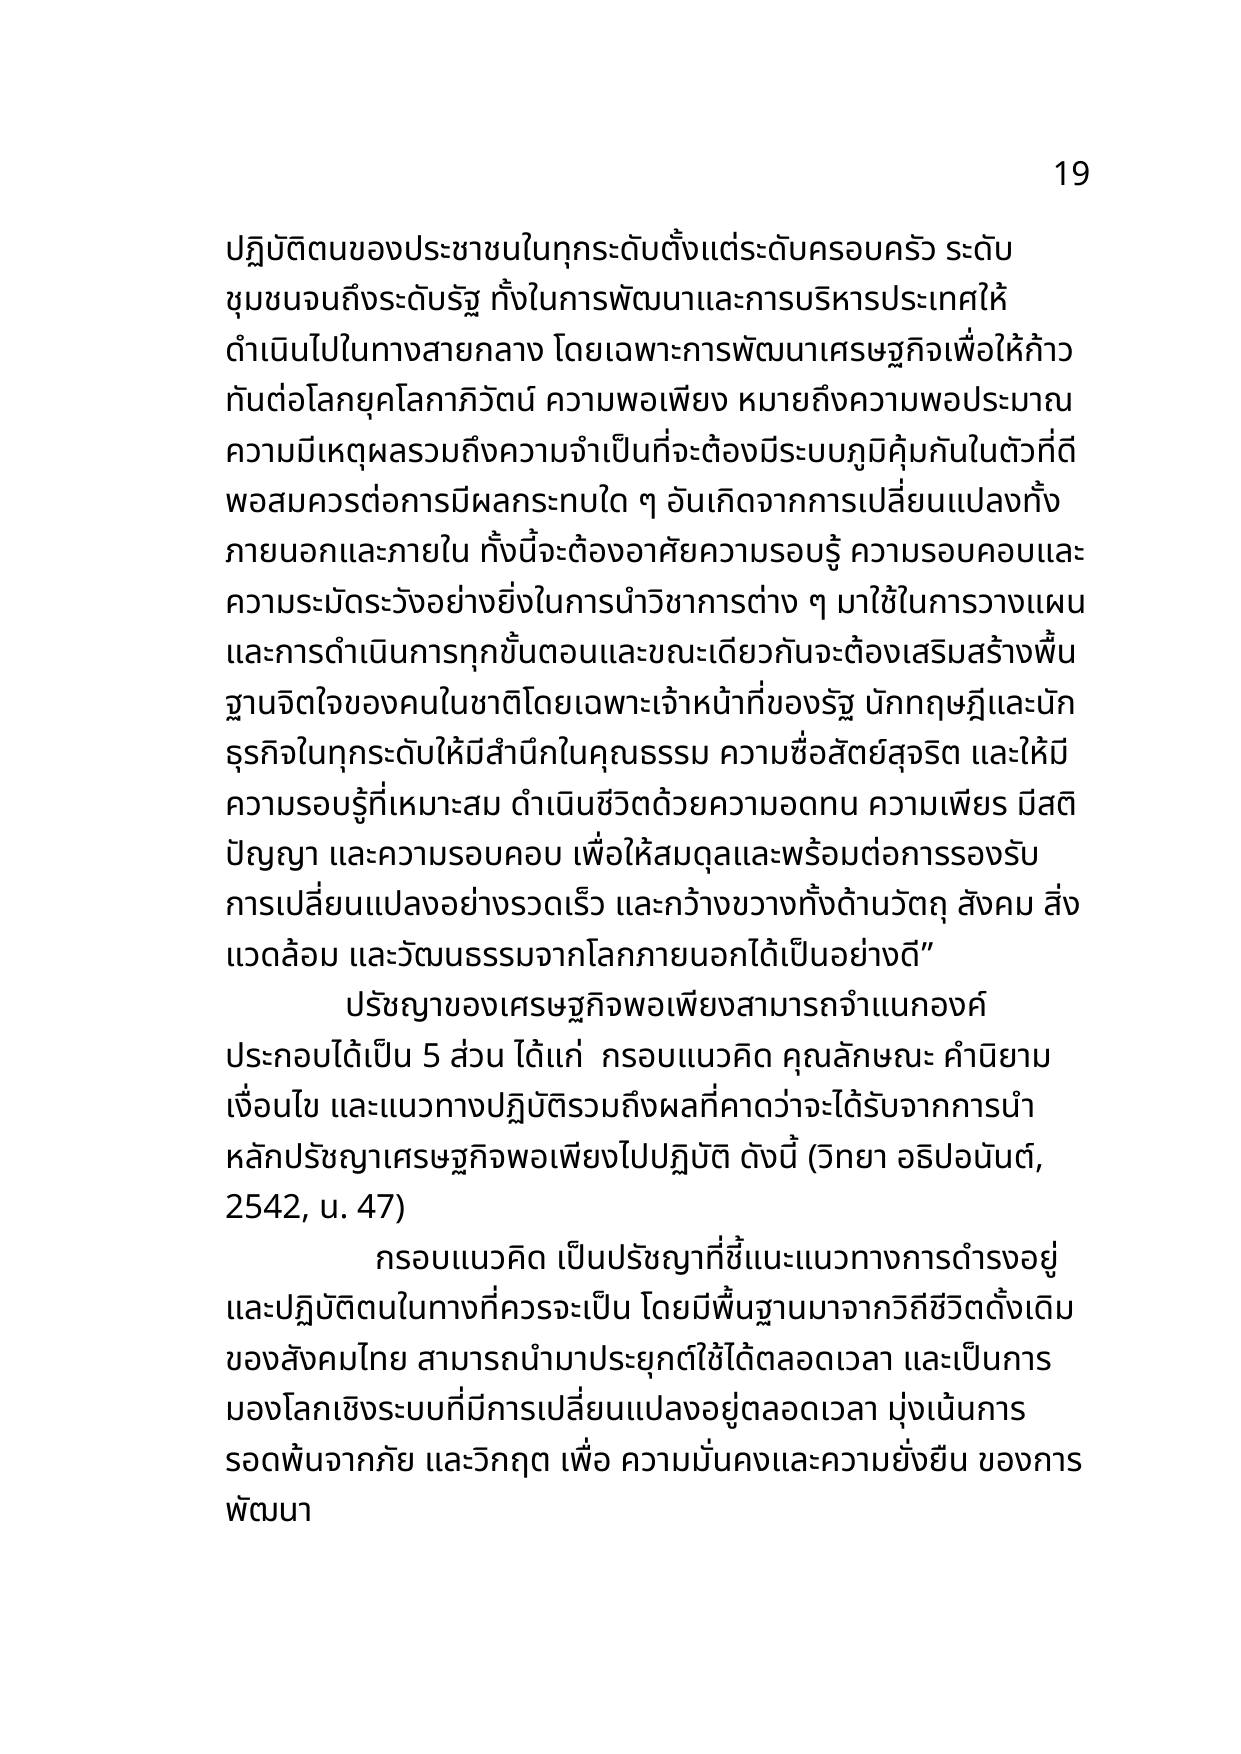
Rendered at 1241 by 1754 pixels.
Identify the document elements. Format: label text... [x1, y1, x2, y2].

text กรอบแนวคิด เป็นปรัชญาที่ชี้แนะแนวทางการดำรงอยู่ และปฏิบัติตนในทางที่ควรจะเป็น โดยมีพื้นฐานมาจากวิถีชีวิตดั้งเดิมของสังคมไทย สามารถนำมาประยุกต์ใช้ได้ตลอดเวลา และเป็นการมองโลกเชิงระบบที่มีการเปลี่ยนแปลงอยู่ตลอดเวลา มุ่งเน้นการรอดพ้นจากภัย และวิกฤต เพื่อ ความมั่นคงและความยั่งยืน ของการพัฒนา [225, 1234, 1090, 1536]
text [225, 225, 1090, 981]
text ปรัชญาของเศรษฐกิจพอเพียงสามารถจำแนกองค์ประกอบได้เป็น 5 ส่วน ได้แก่ กรอบแนวคิด คุณลักษณะ คำนิยาม เงื่อนไข และแนวทางปฏิบัติรวมถึงผลที่คาดว่าจะได้รับจากการนำหลักปรัชญาเศรษฐกิจพอเพียงไปปฏิบัติ ดังนี้ (วิทยา อธิปอนันต์, 2542, น. 47) [225, 981, 1090, 1234]
